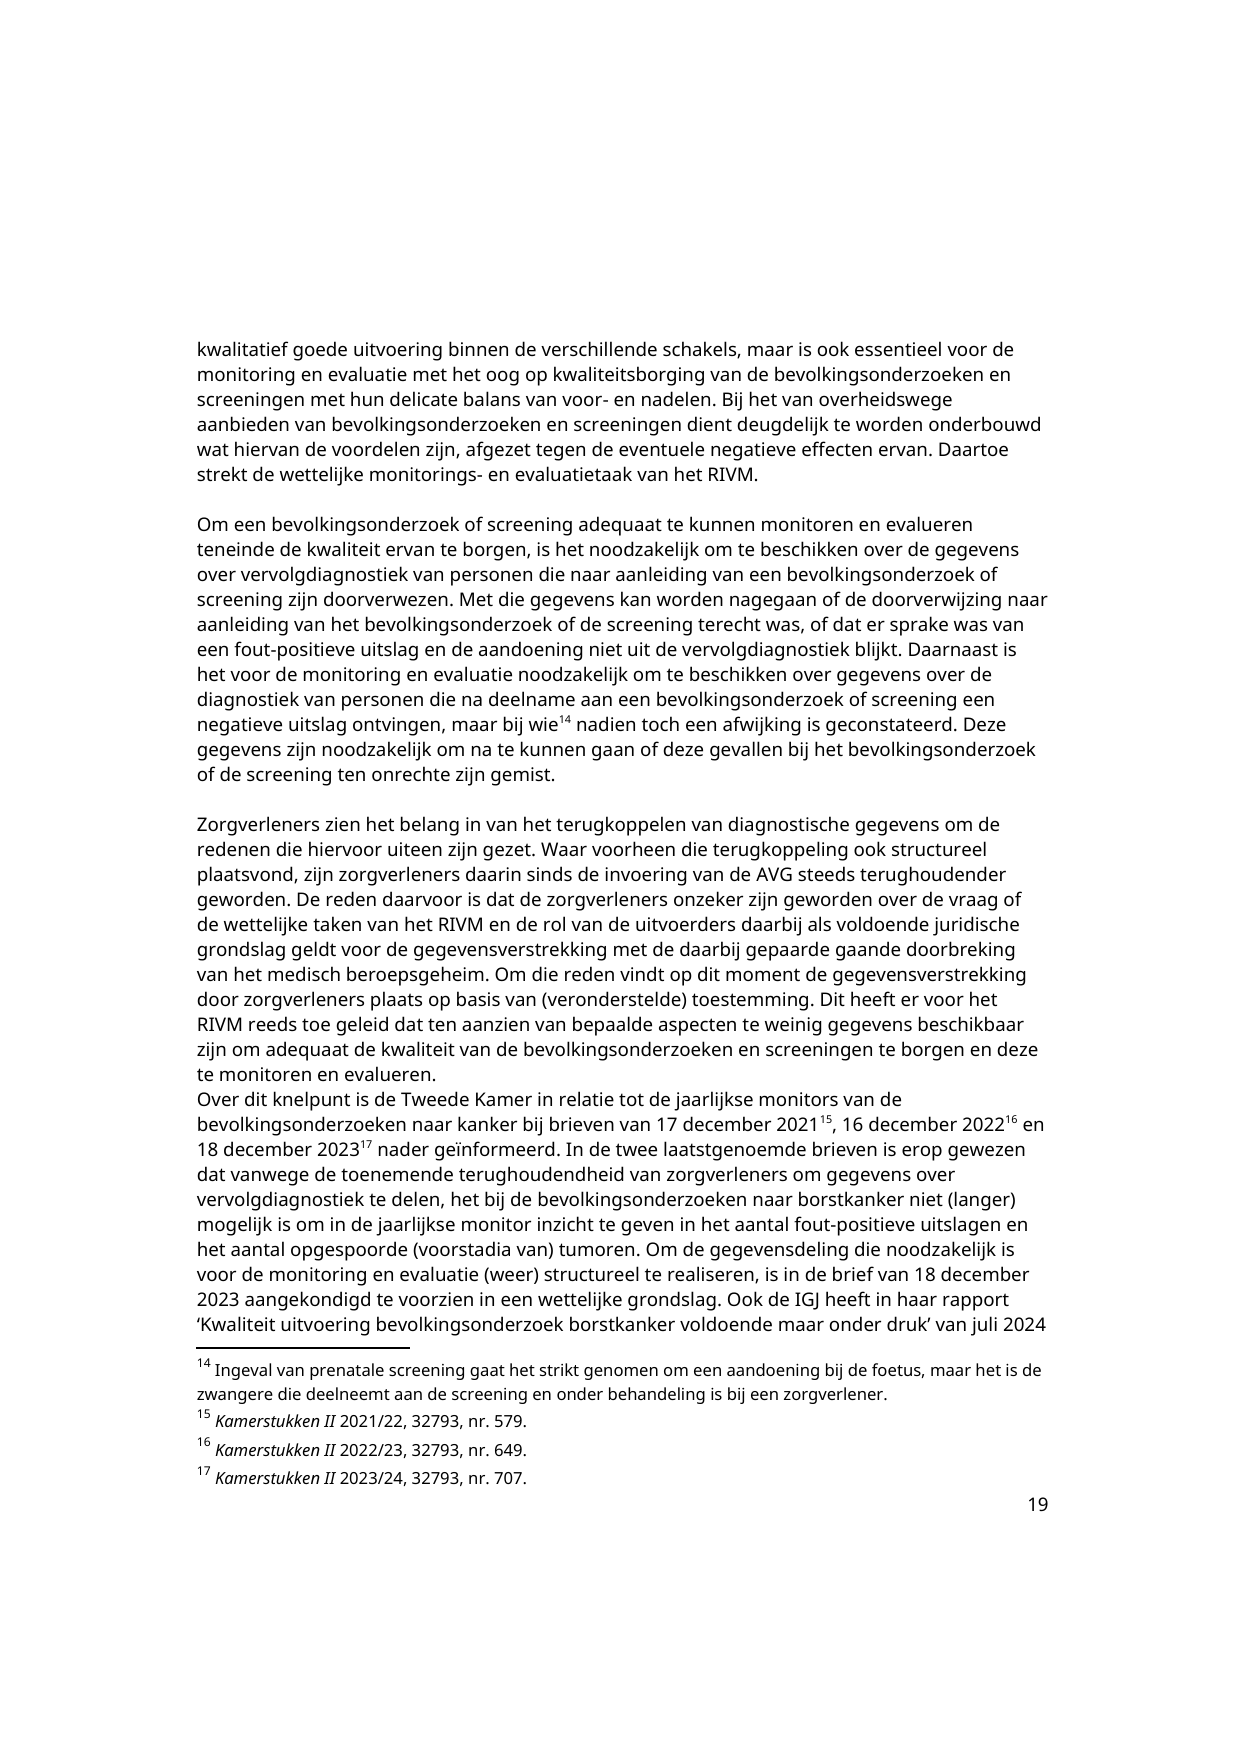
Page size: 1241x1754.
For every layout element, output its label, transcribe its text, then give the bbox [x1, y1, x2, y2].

text Zorgverleners zien het belang in van het terugkoppelen van diagnostische gegevens om de redenen die hiervoor uiteen zijn gezet. Waar voorheen die terugkoppeling ook structureel plaatsvond, zijn zorgverleners daarin sinds de invoering van de AVG steeds terughoudender geworden. De reden daarvoor is dat de zorgverleners onzeker zijn geworden over de vraag of de wettelijke taken van het RIVM en de rol van de uitvoerders daarbij als voldoende juridische grondslag geldt voor de gegevensverstrekking met de daarbij gepaarde gaande doorbreking van het medisch beroepsgeheim. Om die reden vindt op dit moment de gegevensverstrekking door zorgverleners plaats op basis van (veronderstelde) toestemming. Dit heeft er voor het RIVM reeds toe geleid dat ten aanzien van bepaalde aspecten te weinig gegevens beschikbaar zijn om adequaat de kwaliteit van de bevolkingsonderzoeken en screeningen te borgen en deze te monitoren en evalueren. [197, 812, 1048, 1087]
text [197, 1087, 1048, 1337]
text Om een bevolkingsonderzoek of screening adequaat te kunnen monitoren en evalueren teneinde de kwaliteit ervan te borgen, is het noodzakelijk om te beschikken over de gegevens over vervolgdiagnostiek van personen die naar aanleiding van een bevolkingsonderzoek of screening zijn doorverwezen. Met die gegevens kan worden nagegaan of de doorverwijzing naar aanleiding van het bevolkingsonderzoek of de screening terecht was, of dat er sprake was van een fout-positieve uitslag en de aandoening niet uit de vervolgdiagnostiek blijkt. Daarnaast is het voor de monitoring en evaluatie noodzakelijk om te beschikken over gegevens over de diagnostiek van personen die na deelname aan een bevolkingsonderzoek of screening een negatieve uitslag ontvingen, maar bij wie nadien toch een afwijking is geconstateerd. Deze gegevens zijn noodzakelijk om na te kunnen gaan of deze gevallen bij het bevolkingsonderzoek of de screening ten onrechte zijn gemist. [197, 512, 1048, 787]
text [197, 337, 1048, 487]
